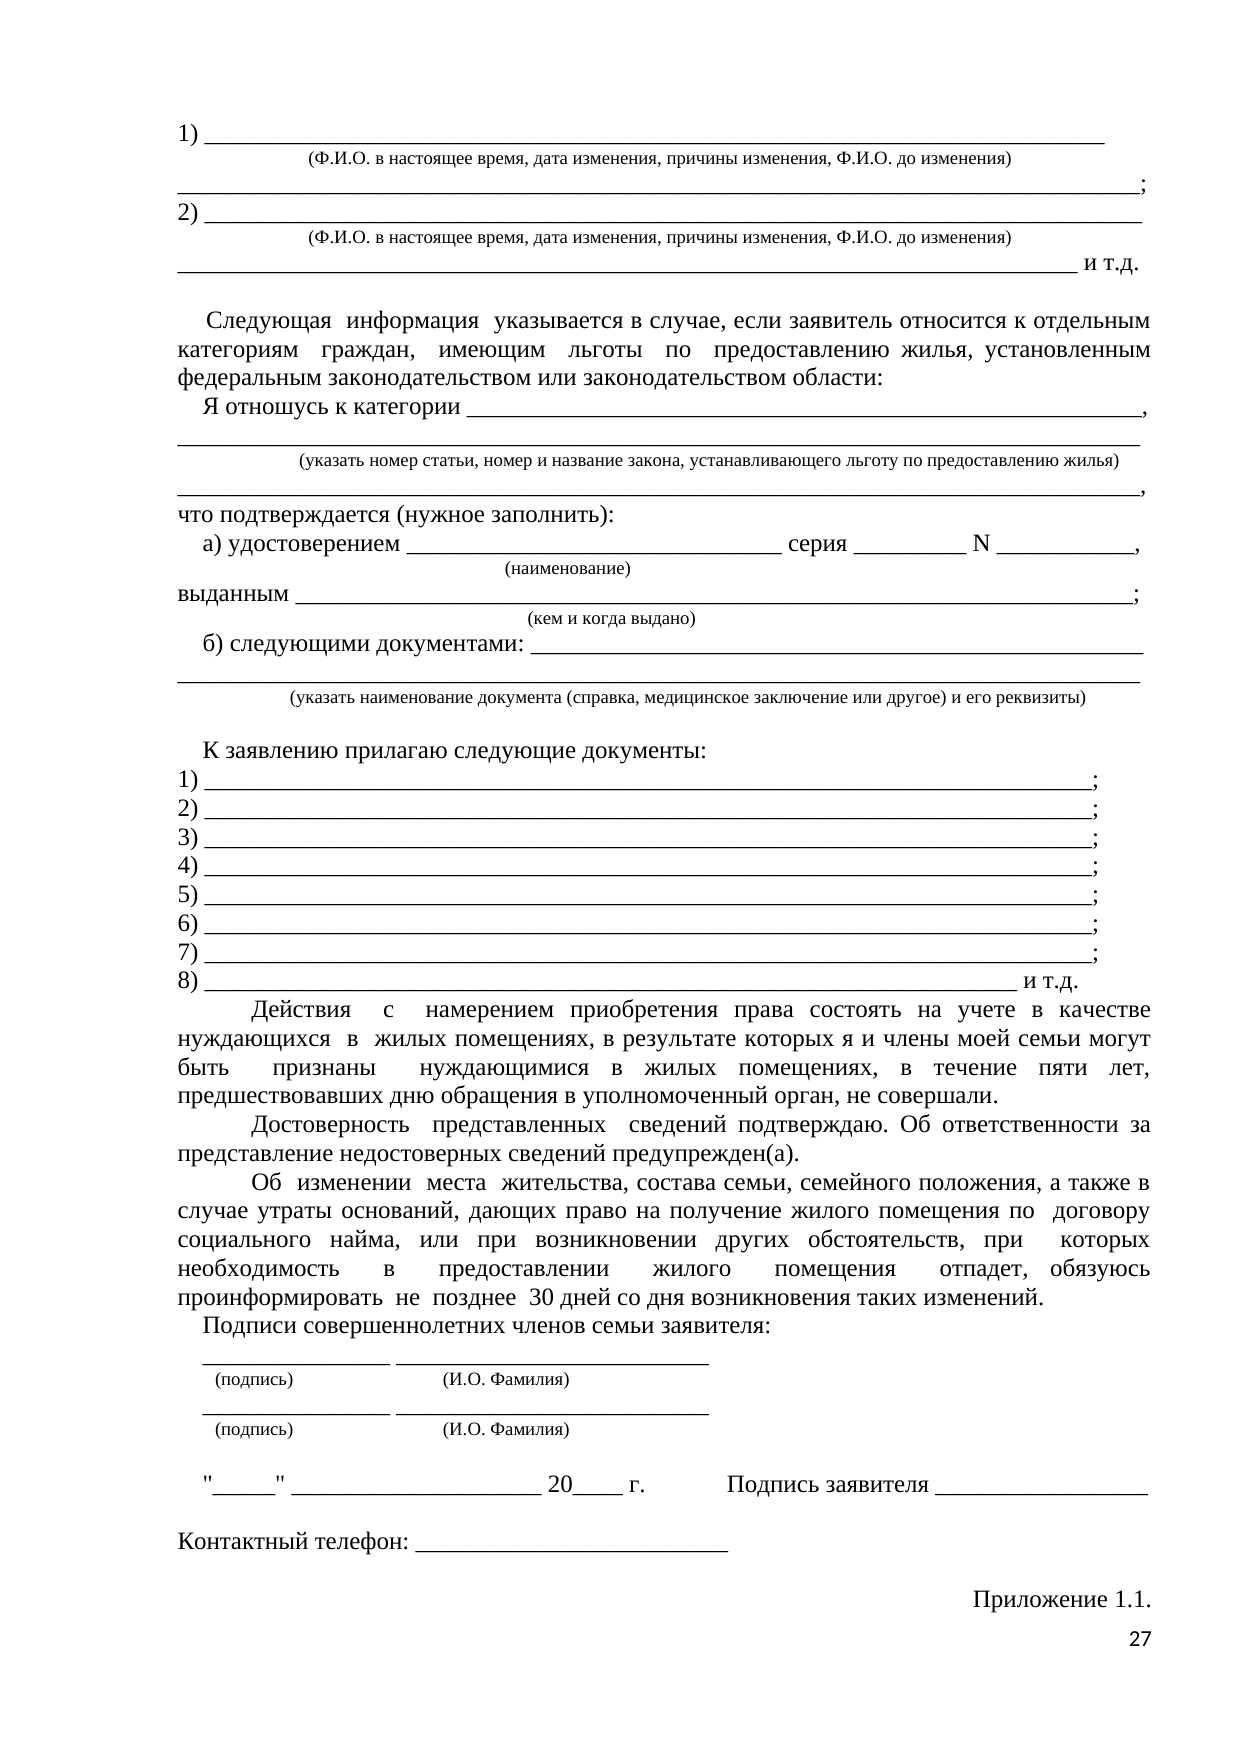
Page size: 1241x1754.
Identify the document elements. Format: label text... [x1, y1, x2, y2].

text б) следующими документами: _________________________________________________ [177, 628, 1152, 657]
text (Ф.И.О. в настоящее время, дата изменения, причины изменения, Ф.И.О. до изменения) [177, 147, 1152, 168]
text "_____" ____________________ 20____ г. Подпись заявителя _________________ [177, 1469, 1152, 1497]
text 7) _______________________________________________________________________; [177, 937, 1152, 966]
text (подпись) (И.О. Фамилия) [177, 1418, 1152, 1440]
text Действия с намерением приобретения права состоять на учете в качестве нуждающихся в жилых помещениях, в результате которых я и члены моей семьи могут быть признаны нуждающимися в жилых помещениях, в течение пяти лет, предшествовавших дню обращения в уполномоченный орган, не совершали. [177, 994, 1152, 1109]
text 6) _______________________________________________________________________; [177, 908, 1152, 937]
text 1) _______________________________________________________________________; [177, 764, 1152, 793]
text (указать наименование документа (справка, медицинское заключение или другое) и его реквизиты) [177, 686, 1152, 707]
text К заявлению прилагаю следующие документы: [177, 736, 1152, 764]
text (подпись) (И.О. Фамилия) [177, 1368, 1152, 1389]
text 2) ___________________________________________________________________________ [177, 197, 1152, 226]
text _____________________________________________________________________________, [177, 470, 1152, 499]
text _____________________________________________________________________________; [177, 168, 1152, 197]
text Контактный телефон: _________________________ [177, 1526, 1152, 1555]
text (кем и когда выдано) [177, 607, 1152, 628]
text 2) _______________________________________________________________________; [177, 793, 1152, 822]
text 3) _______________________________________________________________________; [177, 822, 1152, 851]
text 5) _______________________________________________________________________; [177, 879, 1152, 908]
text Достоверность представленных сведений подтверждаю. Об ответственности за представление недостоверных сведений предупрежден(а). [177, 1109, 1152, 1167]
text _____________________________________________________________________________ [177, 657, 1152, 686]
text _____________________________________________________________________________ [177, 420, 1152, 449]
text Об изменении места жительства, состава семьи, семейного положения, а также в случае утраты оснований, дающих право на получение жилого помещения по договору социального найма, или при возникновении других обстоятельств, при которых необходимость в предоставлении жилого помещения отпадет, обязуюсь проинформировать не позднее 30 дней со дня возникновения таких изменений. [177, 1167, 1152, 1311]
text (наименование) [177, 557, 1152, 578]
text 4) _______________________________________________________________________; [177, 851, 1152, 879]
text (Ф.И.О. в настоящее время, дата изменения, причины изменения, Ф.И.О. до изменения) [177, 226, 1152, 247]
text 1) ________________________________________________________________________ [177, 118, 1152, 147]
text Следующая информация указывается в случае, если заявитель относится к отдельным категориям граждан, имеющим льготы по предоставлению жилья, установленным федеральным законодательством или законодательством области: [177, 305, 1152, 391]
text Я отношусь к категории ______________________________________________________, [177, 391, 1152, 420]
text а) удостоверением ______________________________ серия _________ N ___________, [177, 528, 1152, 557]
text что подтверждается (нужное заполнить): [177, 499, 1152, 528]
text ________________________________________________________________________ и т.д. [177, 247, 1152, 276]
text _______________ _________________________ [177, 1389, 1152, 1418]
text выданным ___________________________________________________________________; [177, 578, 1152, 607]
text Подписи совершеннолетних членов семьи заявителя: [177, 1311, 1152, 1339]
text 8) _________________________________________________________________ и т.д. [177, 966, 1152, 994]
text _______________ _________________________ [177, 1339, 1152, 1368]
text (указать номер статьи, номер и название закона, устанавливающего льготу по предоставлению жилья) [177, 449, 1152, 470]
text Приложение 1.1. [177, 1584, 1152, 1612]
